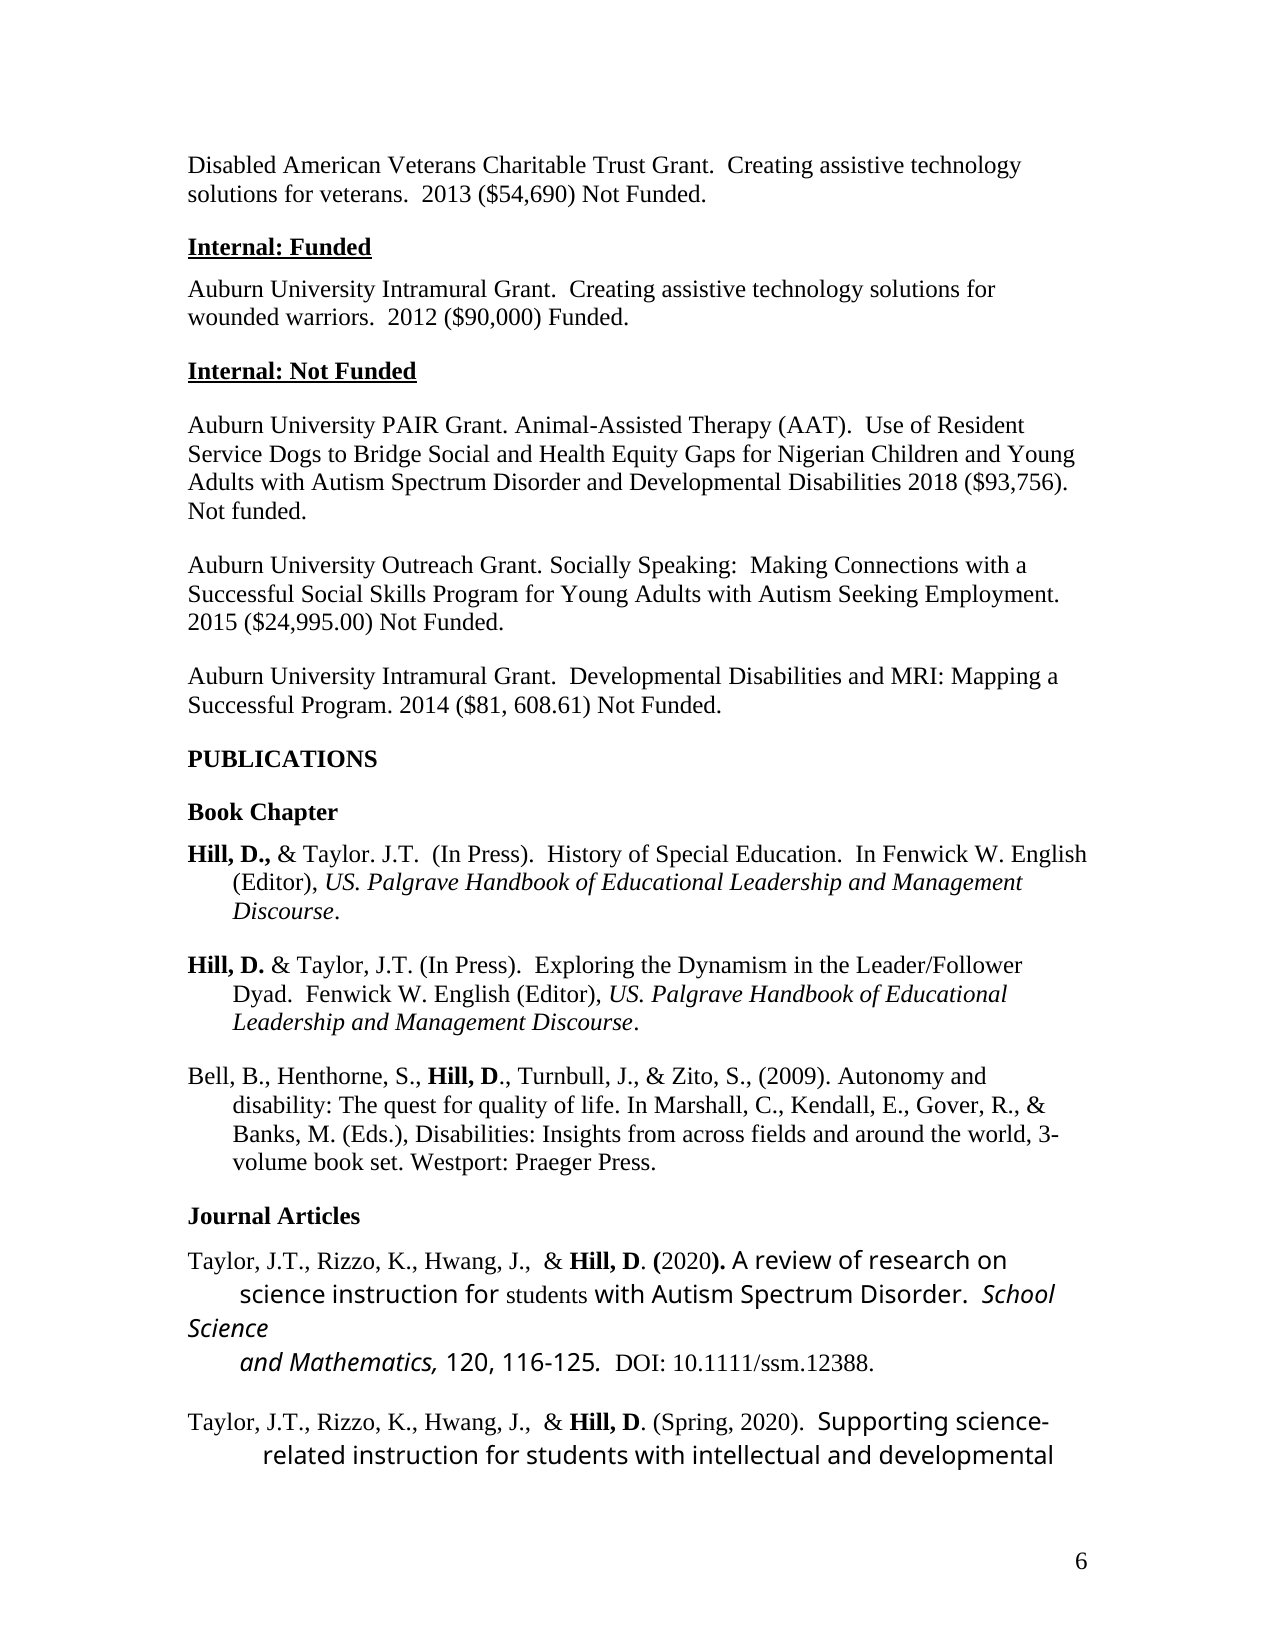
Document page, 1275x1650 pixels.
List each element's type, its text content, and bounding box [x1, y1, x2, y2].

text Hill, D., & Taylor. J.T. (In Press). History of Special Education. In Fenwick W. English (Editor), US. Palgrave Handbook of Educational Leadership and Management Discourse. [187, 839, 1087, 925]
subtitle Journal Articles [187, 1201, 1087, 1230]
text Hill, D. & Taylor, J.T. (In Press). Exploring the Dynamism in the Leader/Follower Dyad. Fenwick W. English (Editor), US. Palgrave Handbook of Educational Leadership and Management Discourse. [187, 950, 1087, 1036]
text Bell, B., Henthorne, S., Hill, D., Turnbull, J., & Zito, S., (2009). Autonomy and disability: The quest for quality of life. In Marshall, C., Kendall, E., Gover, R., & Banks, M. (Eds.), Disabilities: Insights from across fields and around the world, 3-volume book set. Westport: Praeger Press. [187, 1061, 1087, 1176]
text Taylor, J.T., Rizzo, K., Hwang, J., & Hill, D. (2020). A review of research on [187, 1242, 1087, 1277]
text Internal: Not Funded [187, 356, 1087, 385]
text Auburn University Intramural Grant. Developmental Disabilities and MRI: Mapping a Successful Program. 2014 ($81, 608.61) Not Funded. [187, 661, 1087, 719]
subtitle Book Chapter [187, 797, 1087, 826]
subtitle PUBLICATIONS [187, 744, 1087, 772]
text Auburn University Intramural Grant. Creating assistive technology solutions for wounded warriors. 2012 ($90,000) Funded. [187, 274, 1087, 331]
text and Mathematics, 120, 116-125. DOI: 10.1111/ssm.12388. [187, 1345, 1087, 1379]
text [187, 1404, 1087, 1472]
text Disabled American Veterans Charitable Trust Grant. Creating assistive technology solutions for veterans. 2013 ($54,690) Not Funded. [187, 150, 1087, 207]
text science instruction for students with Autism Spectrum Disorder. School Science [187, 1277, 1087, 1345]
text Auburn University Outreach Grant. Socially Speaking: Making Connections with a Successful Social Skills Program for Young Adults with Autism Seeking Employment. 2015 ($24,995.00) Not Funded. [187, 550, 1087, 636]
subtitle Internal: Funded [187, 232, 1087, 261]
text Auburn University PAIR Grant. Animal-Assisted Therapy (AAT). Use of Resident Service Dogs to Bridge Social and Health Equity Gaps for Nigerian Children and Young Adults with Autism Spectrum Disorder and Developmental Disabilities 2018 ($93,756). Not funded. [187, 410, 1087, 525]
